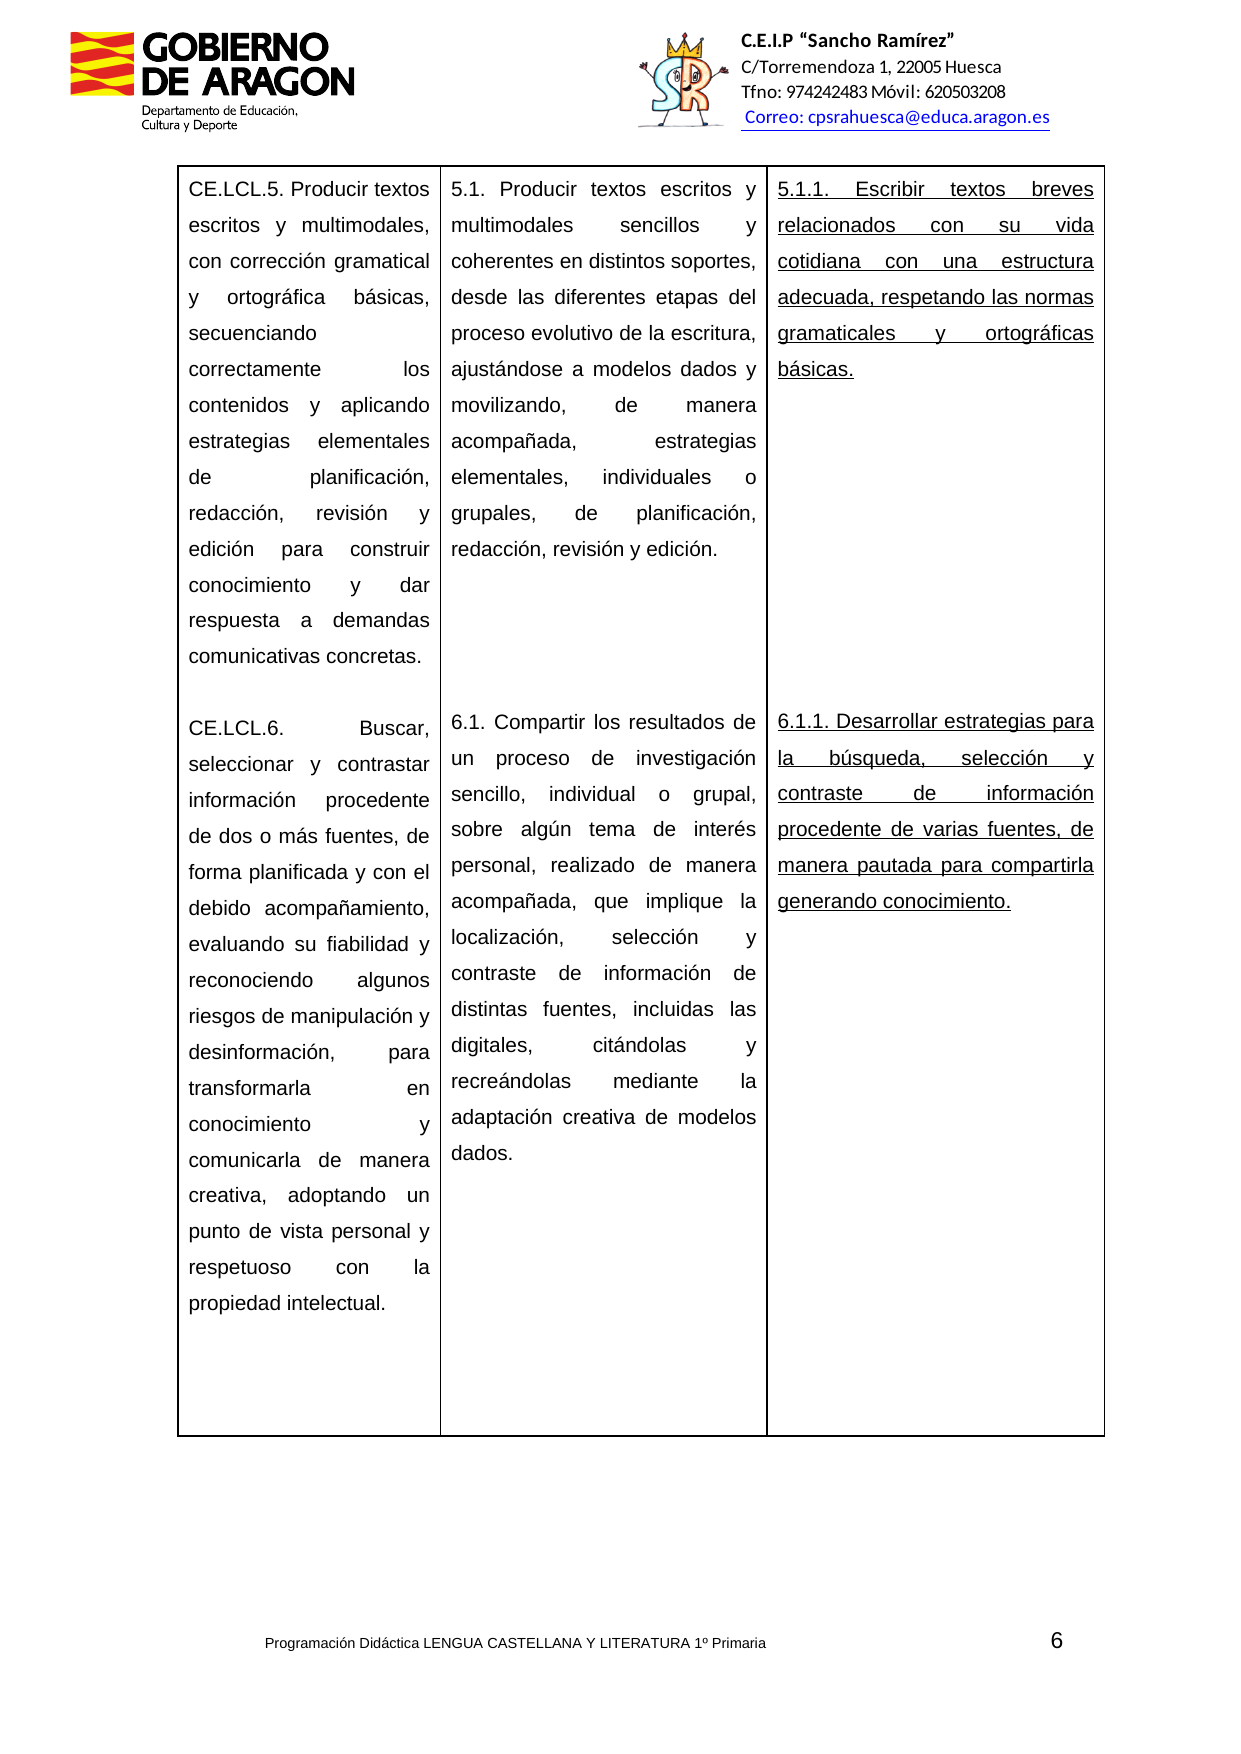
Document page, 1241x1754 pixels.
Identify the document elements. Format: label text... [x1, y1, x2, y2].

table_cell CE.LCL.5. Producir textos escritos y multimodales, con corrección gramatical y ortográfica básicas, secuenciando correctamente los contenidos y aplicando estrategias elementales de planificación, redacción, revisión y edición para construir conocimiento y dar respuesta a demandas comunicativas concretas. CE.LCL.6. Buscar, seleccionar y contrastar información procedente de dos o más fuentes, de forma planificada y con el debido acompañamiento, evaluando su fiabilidad y reconociendo algunos riesgos de manipulación y desinformación, para transformarla en conocimiento y comunicarla de manera creativa, adoptando un punto de vista personal y respetuoso con la propiedad intelectual. [179, 167, 440, 1435]
picture [70, 31, 355, 133]
table_cell 5.1. Producir textos escritos y multimodales sencillos y coherentes en distintos soportes, desde las diferentes etapas del proceso evolutivo de la escritura, ajustándose a modelos dados y movilizando, de manera acompañada, estrategias elementales, individuales o grupales, de planificación, redacción, revisión y edición. 6.1. Compartir los resultados de un proceso de investigación sencillo, individual o grupal, sobre algún tema de interés personal, realizado de manera acompañada, que implique la localización, selección y contraste de información de distintas fuentes, incluidas las digitales, citándolas y recreándolas mediante la adaptación creativa de modelos dados. [441, 167, 766, 1435]
table_cell 5.1.1. Escribir textos breves relacionados con su vida cotidiana con una estructura adecuada, respetando las normas gramaticales y ortográficas básicas. 6.1.1. Desarrollar estrategias para la búsqueda, selección y contraste de información procedente de varias fuentes, de manera pautada para compartirla generando conocimiento. [768, 167, 1104, 1435]
